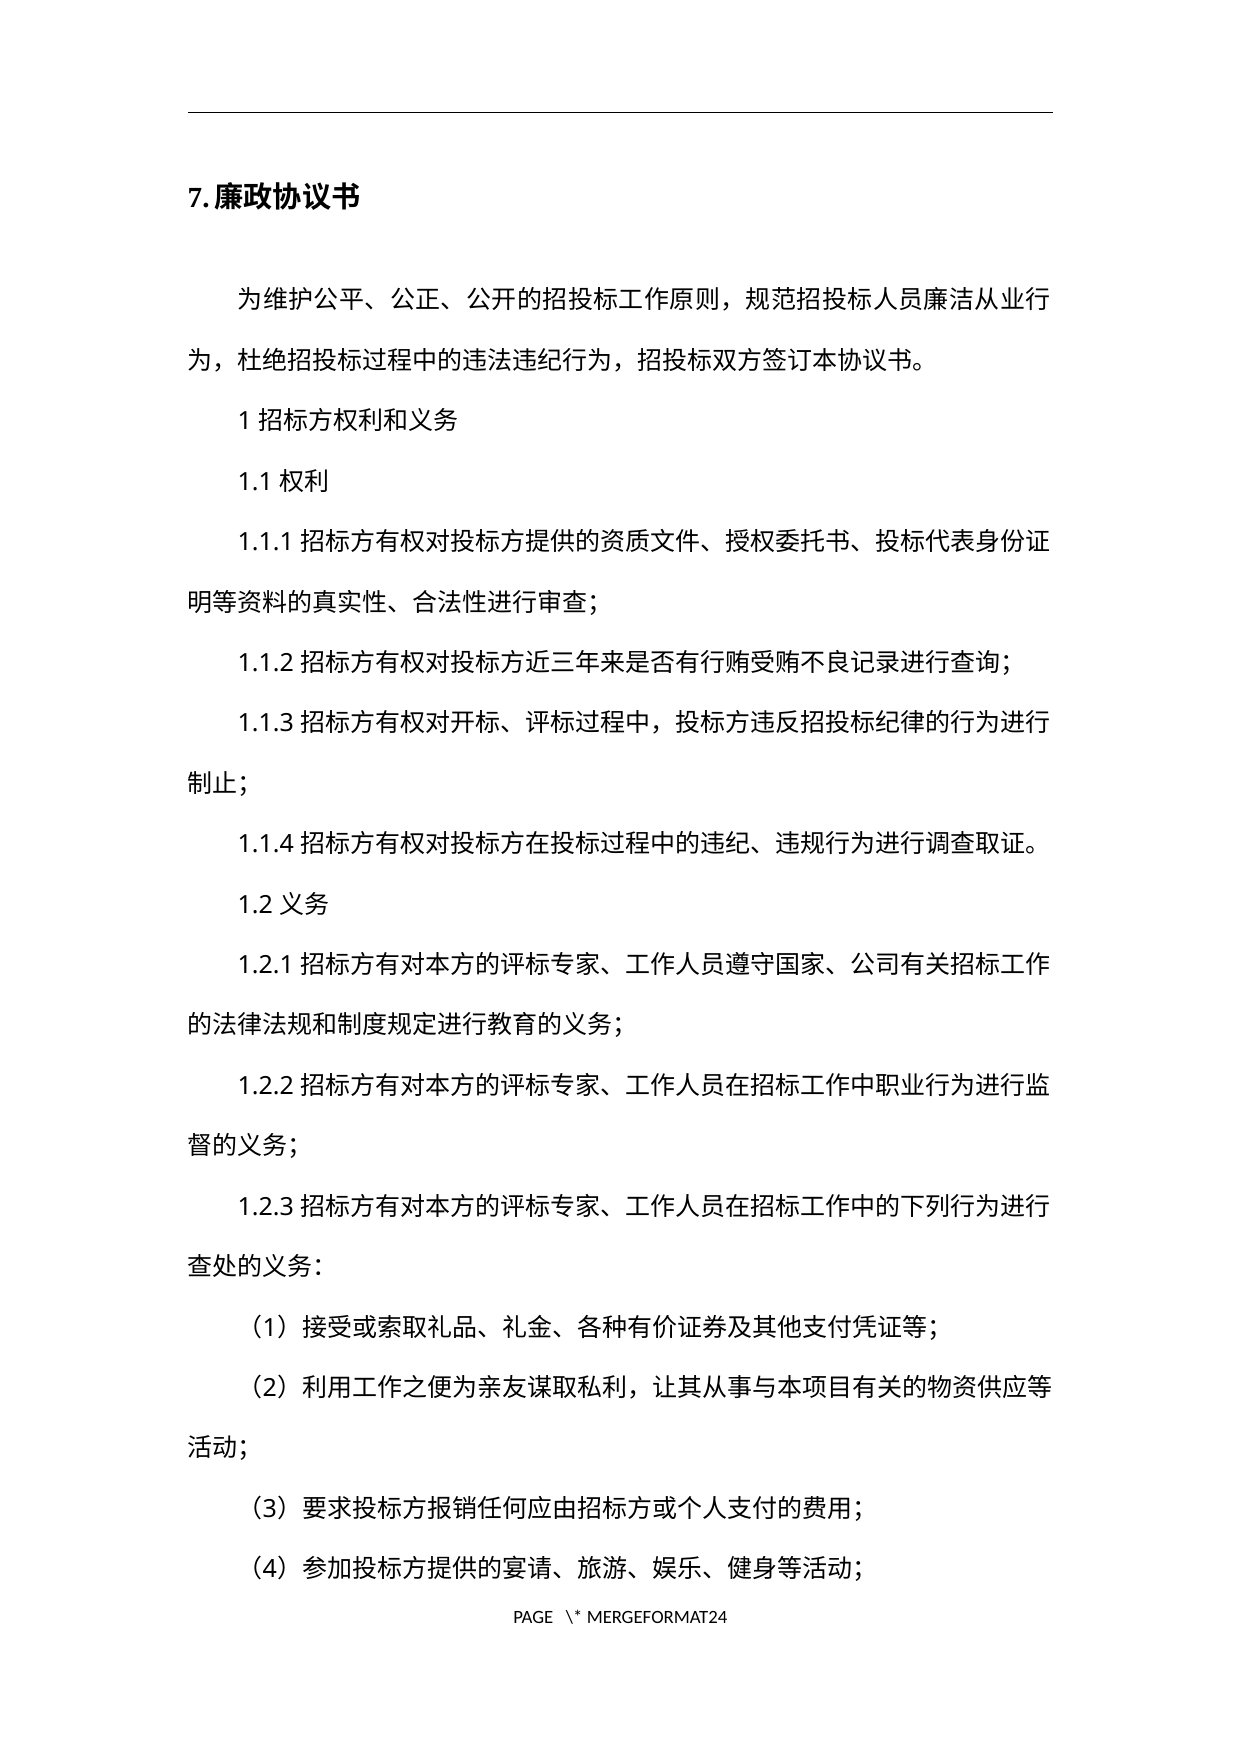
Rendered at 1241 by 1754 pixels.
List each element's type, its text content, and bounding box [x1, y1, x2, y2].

text 1.1.3 招标方有权对开标、评标过程中，投标方违反招投标纪律的行为进行制止； [187, 683, 1053, 804]
text 为维护公平、公正、公开的招投标工作原则，规范招投标人员廉洁从业行为，杜绝招投标过程中的违法违纪行为，招投标双方签订本协议书。 [187, 261, 1053, 381]
text 7. 廉政协议书 [187, 162, 1053, 227]
text 1.2 义务 [187, 865, 1053, 925]
text 1.2.1 招标方有对本方的评标专家、工作人员遵守国家、公司有关招标工作的法律法规和制度规定进行教育的义务； [187, 925, 1053, 1046]
text 1.2.2 招标方有对本方的评标专家、工作人员在招标工作中职业行为进行监督的义务； [187, 1046, 1053, 1167]
text 1.1.1 招标方有权对投标方提供的资质文件、授权委托书、投标代表身份证明等资料的真实性、合法性进行审查； [187, 502, 1053, 623]
text 1.2.3 招标方有对本方的评标专家、工作人员在招标工作中的下列行为进行查处的义务： [187, 1167, 1053, 1288]
text 1.1.2 招标方有权对投标方近三年来是否有行贿受贿不良记录进行查询； [187, 623, 1053, 683]
text 1.1.4 招标方有权对投标方在投标过程中的违纪、违规行为进行调查取证。 [187, 804, 1053, 865]
text （2）利用工作之便为亲友谋取私利，让其从事与本项目有关的物资供应等活动； [187, 1348, 1053, 1469]
text 1.1 权利 [187, 442, 1053, 502]
text 1 招标方权利和义务 [187, 381, 1053, 442]
text （3）要求投标方报销任何应由招标方或个人支付的费用； [187, 1469, 1053, 1529]
text （4）参加投标方提供的宴请、旅游、娱乐、健身等活动； [187, 1529, 1053, 1590]
text （1）接受或索取礼品、礼金、各种有价证券及其他支付凭证等； [187, 1288, 1053, 1348]
